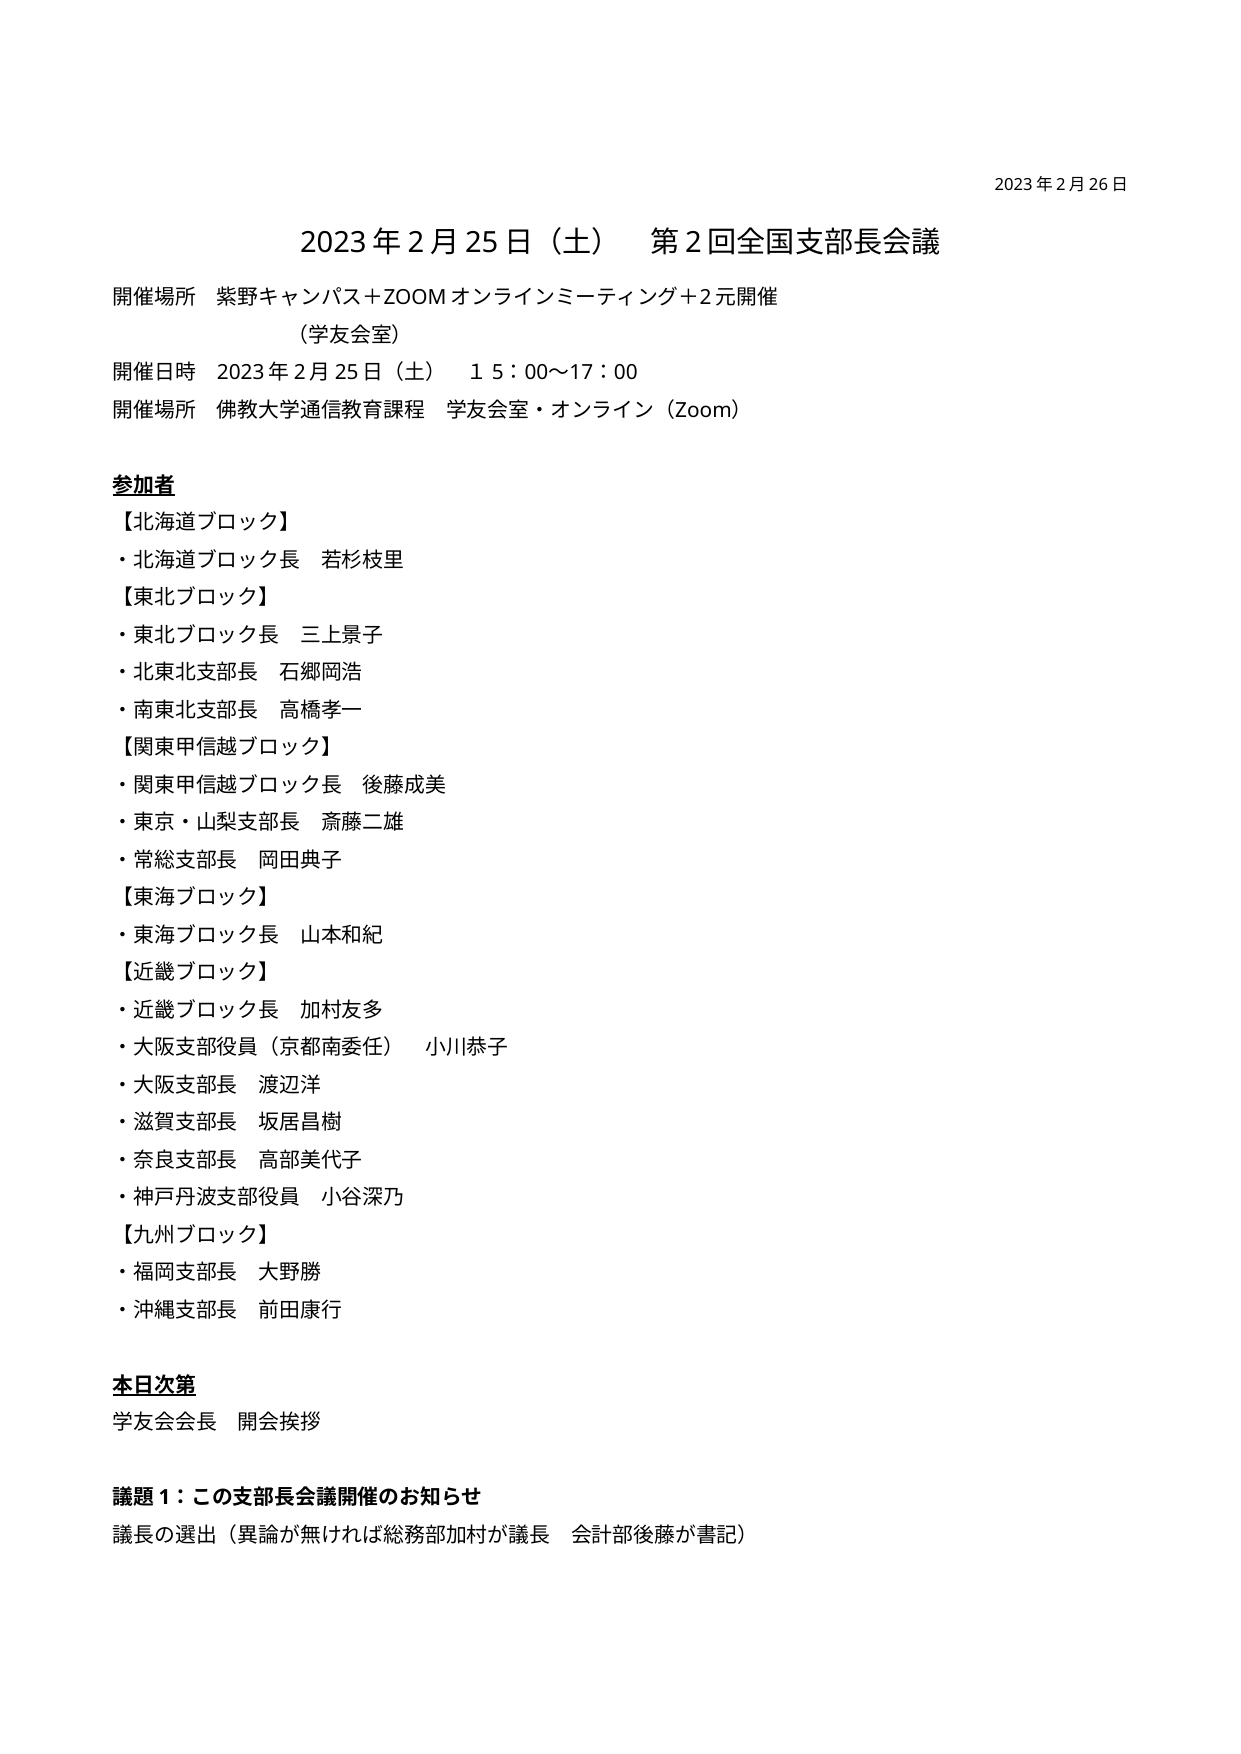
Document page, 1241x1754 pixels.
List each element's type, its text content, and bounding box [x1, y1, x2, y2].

text 開催場所 紫野キャンパス＋ZOOMオンラインミーティング＋2元開催 [112, 277, 1128, 314]
text 2023年2月25日（土） 第2回全国支部長会議 [112, 202, 1128, 277]
text ・東北ブロック長 三上景子 [112, 614, 1128, 652]
text ・神戸丹波支部役員 小谷深乃 [112, 1177, 1128, 1214]
text ・北東北支部長 石郷岡浩 [112, 652, 1128, 689]
text ・近畿ブロック長 加村友多 [112, 989, 1128, 1027]
text 開催場所 佛教大学通信教育課程 学友会室・オンライン（Zoom） [112, 389, 1128, 427]
text ・大阪支部長 渡辺洋 [112, 1064, 1128, 1102]
text （学友会室） [112, 314, 1128, 352]
text 参加者 [112, 464, 1128, 502]
text 2023年2月26日 [112, 164, 1128, 202]
text 本日次第 [112, 1364, 1128, 1402]
text ・東京・山梨支部長 斎藤二雄 [112, 802, 1128, 839]
text ・滋賀支部長 坂居昌樹 [112, 1102, 1128, 1139]
text 【北海道ブロック】 [112, 502, 1128, 539]
text ・沖縄支部長 前田康行 [112, 1289, 1128, 1327]
text 【関東甲信越ブロック】 [112, 727, 1128, 764]
text 【九州ブロック】 [112, 1214, 1128, 1252]
text 【近畿ブロック】 [112, 952, 1128, 989]
text 【東北ブロック】 [112, 577, 1128, 614]
text 学友会会長 開会挨拶 [112, 1402, 1128, 1439]
text 開催日時 2023年2月25日（土） １5：00～17：00 [112, 352, 1128, 389]
text ・東海ブロック長 山本和紀 [112, 914, 1128, 952]
text ・奈良支部長 高部美代子 [112, 1139, 1128, 1177]
text ・福岡支部長 大野勝 [112, 1252, 1128, 1289]
text ・大阪支部役員（京都南委任） 小川恭子 [112, 1027, 1128, 1064]
text ・関東甲信越ブロック長 後藤成美 [112, 764, 1128, 802]
text ・北海道ブロック長 若杉枝里 [112, 539, 1128, 577]
text 【東海ブロック】 [112, 877, 1128, 914]
text 議長の選出（異論が無ければ総務部加村が議長 会計部後藤が書記） [112, 1514, 1128, 1552]
text ・南東北支部長 高橋孝一 [112, 689, 1128, 727]
text ・常総支部長 岡田典子 [112, 839, 1128, 877]
text 議題1：この支部長会議開催のお知らせ [112, 1477, 1128, 1514]
